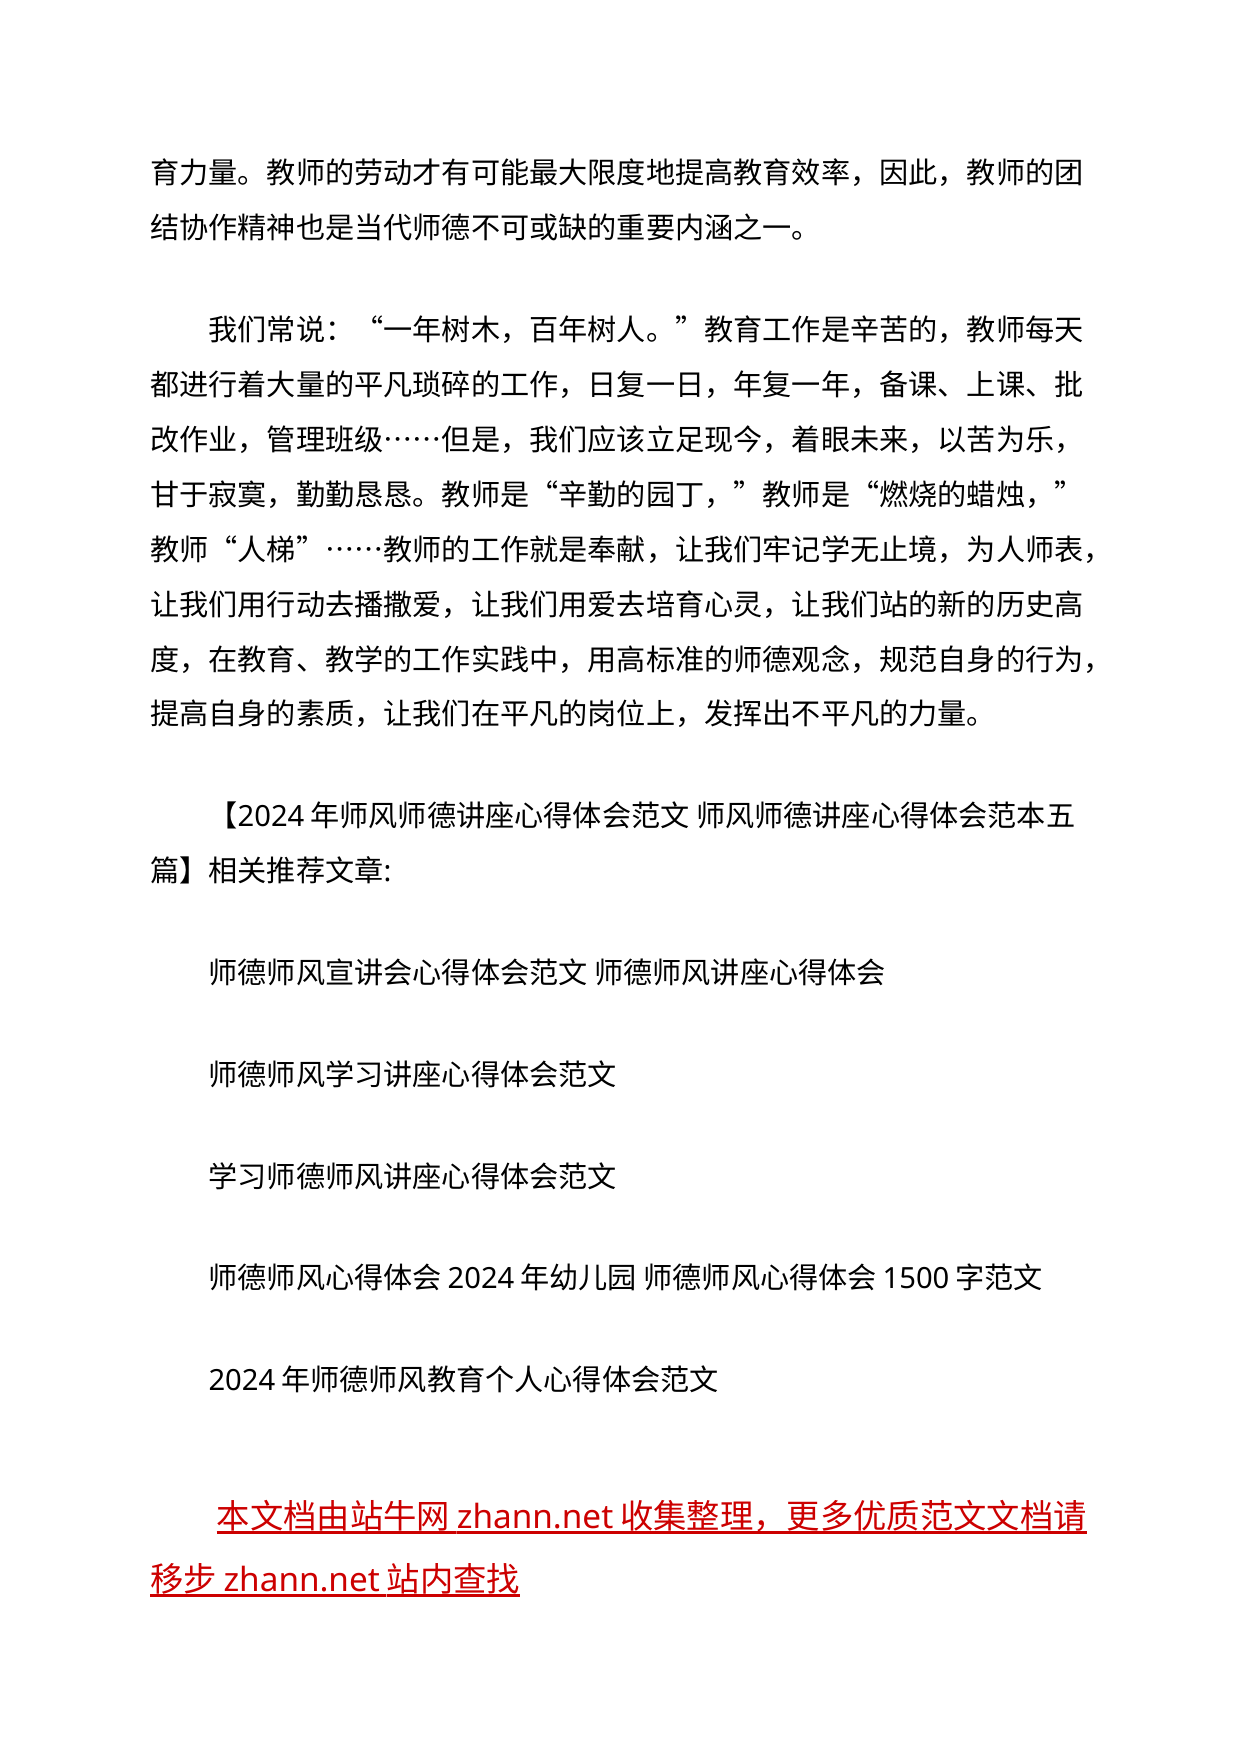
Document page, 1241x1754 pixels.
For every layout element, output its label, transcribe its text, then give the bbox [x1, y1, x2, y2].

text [150, 150, 1090, 247]
text 师德师风宣讲会心得体会范文 师德师风讲座心得体会 [150, 950, 1090, 992]
text 学习师德师风讲座心得体会范文 [150, 1153, 1090, 1196]
text 2024年师德师风教育个人心得体会范文 [150, 1357, 1090, 1399]
text 师德师风学习讲座心得体会范文 [150, 1051, 1090, 1094]
text 师德师风心得体会2024年幼儿园 师德师风心得体会1500字范文 [150, 1255, 1090, 1297]
text 【2024年师风师德讲座心得体会范文 师风师德讲座心得体会范本五篇】相关推荐文章: [150, 793, 1090, 890]
text 我们常说：“一年树木，百年树人。”教育工作是辛苦的，教师每天都进行着大量的平凡琐碎的工作，日复一日，年复一年，备课、上课、批改作业，管理班级……但是，我们应该立足现今，着眼未来，以苦为乐，甘于寂寞，勤勤恳恳。教师是“辛勤的园丁，”教师是“燃烧的蜡烛，”教师“人梯”……教师的工作就是奉献，让我们牢记学无止境，为人师表，让我们用行动去播撒爱，让我们用爱去培育心灵，让我们站的新的历史高度，在教育、教学的工作实践中，用高标准的师德观念，规范自身的行为，提高自身的素质，让我们在平凡的岗位上，发挥出不平凡的力量。 [150, 307, 1090, 733]
text 本文档由站牛网zhann.net收集整理，更多优质范文文档请移步zhann.net站内查找 [150, 1490, 1090, 1601]
